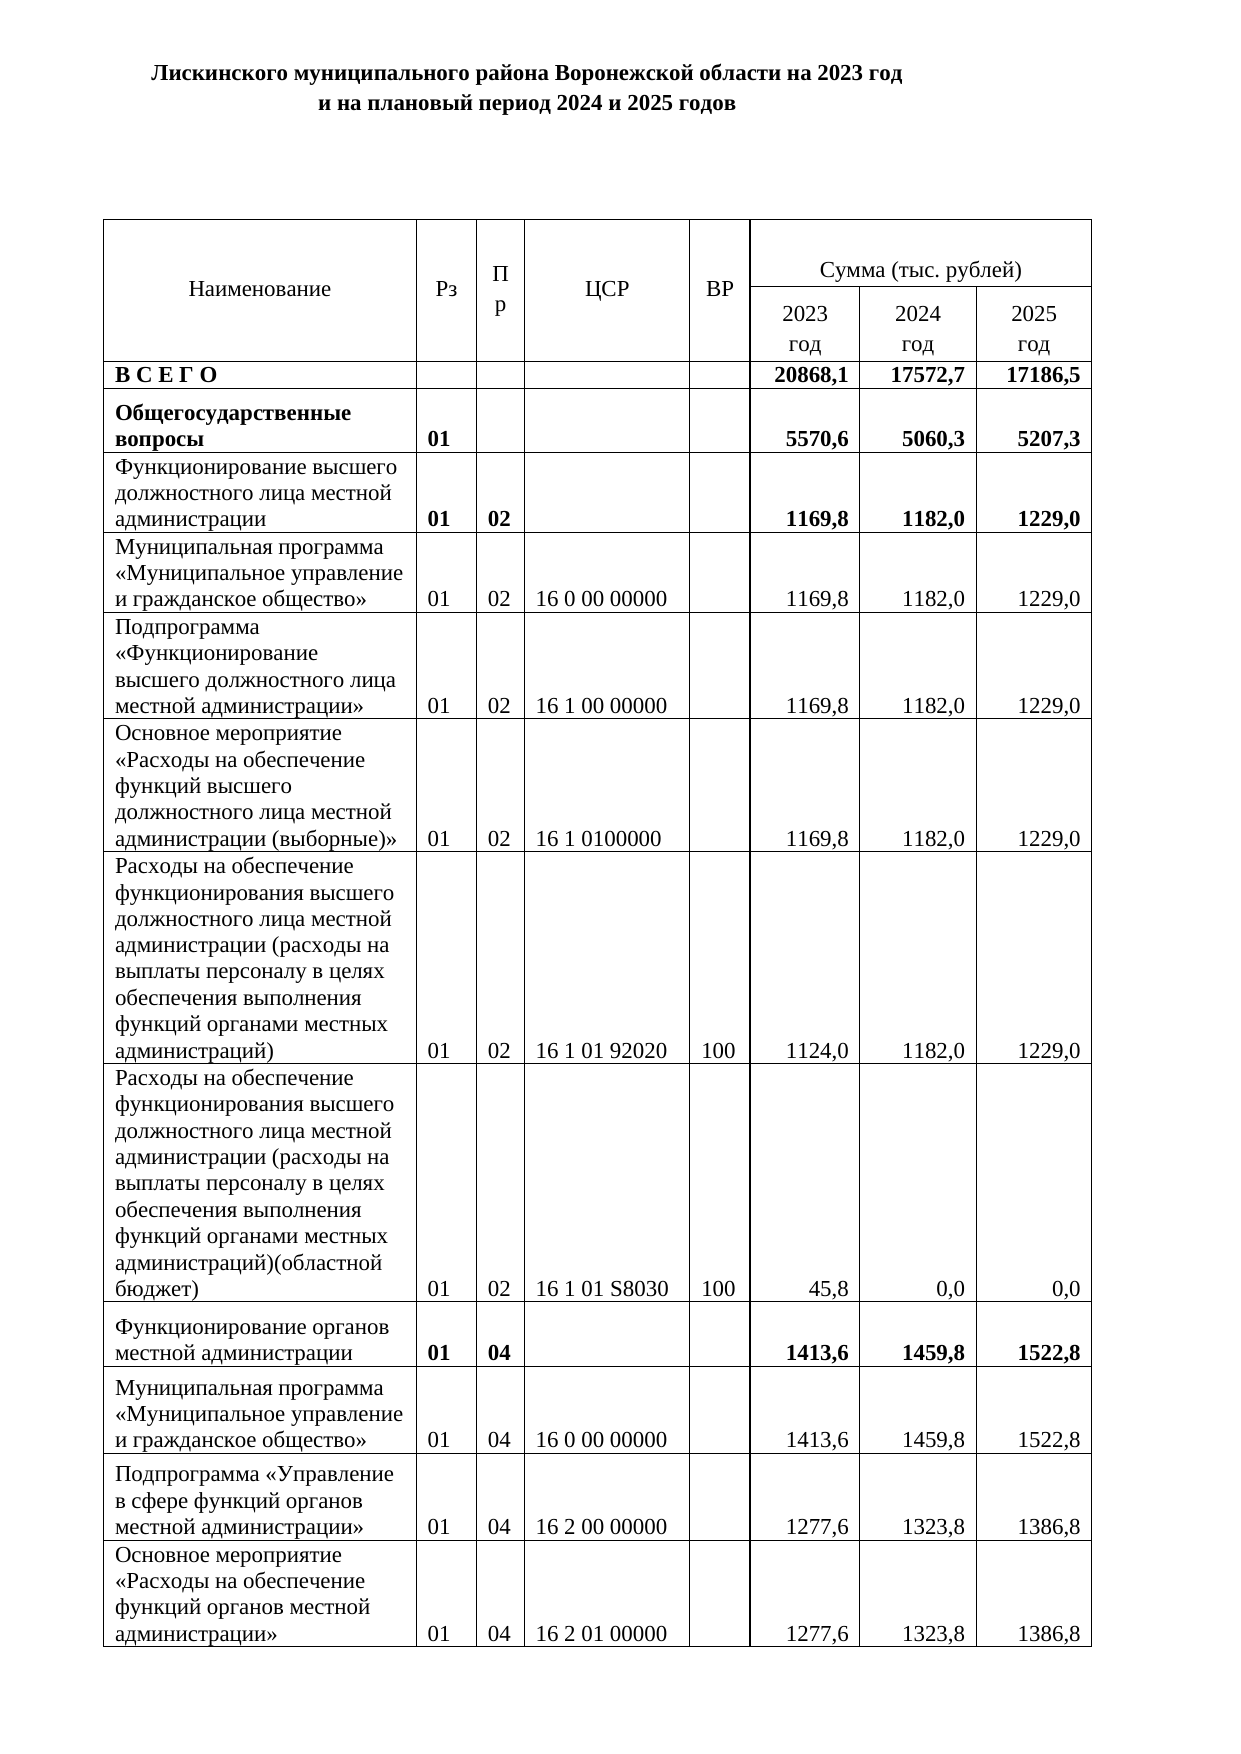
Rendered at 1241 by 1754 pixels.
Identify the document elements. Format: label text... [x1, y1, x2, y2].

table_cell 1229,0 [977, 453, 1091, 532]
table_cell [690, 533, 749, 612]
table_cell 1229,0 [977, 719, 1091, 851]
table_cell Основное мероприятие «Расходы на обеспечение функций органов местной администрации» [104, 1541, 416, 1646]
table_cell 01 [417, 719, 476, 851]
table_cell Муниципальная программа «Муниципальное управление и гражданское общество» [104, 1367, 416, 1453]
table_cell 16 1 01 92020 [525, 852, 689, 1063]
table_cell 1277,6 [751, 1454, 859, 1539]
table_cell Общегосударственные вопросы [104, 389, 416, 452]
table_cell [417, 362, 476, 388]
table_cell 5570,6 [751, 389, 859, 452]
table_cell 1182,0 [860, 533, 976, 612]
table_cell Лискинского муниципального района Воронежской области на 2023 год и на плановый период 2024 и 2025 годов [59, 59, 1078, 171]
table_cell 1169,8 [751, 719, 859, 851]
table_header Пр [477, 220, 524, 361]
table_cell 01 [417, 1454, 476, 1539]
table_cell [525, 1302, 689, 1366]
table_cell 1522,8 [977, 1367, 1091, 1453]
table_cell 02 [477, 533, 524, 612]
table_cell [690, 389, 749, 452]
table_cell 1386,8 [977, 1454, 1091, 1539]
table_cell 1182,0 [860, 719, 976, 851]
table_cell 1386,8 [977, 1541, 1091, 1646]
table_cell 17186,5 [977, 362, 1091, 388]
table_cell 02 [477, 453, 524, 532]
table_cell 16 1 00 00000 [525, 613, 689, 718]
table_cell 2023 год [751, 287, 859, 361]
table_cell 1323,8 [860, 1454, 976, 1539]
table_cell 04 [477, 1541, 524, 1646]
table_cell 1169,8 [751, 533, 859, 612]
table_cell 1323,8 [860, 1541, 976, 1646]
table_cell 16 0 00 00000 [525, 533, 689, 612]
table_cell 100 [690, 852, 749, 1063]
table_cell 16 1 0100000 [525, 719, 689, 851]
table_cell Функционирование высшего должностного лица местной администрации [104, 453, 416, 532]
table_cell Основное мероприятие «Расходы на обеспечение функций высшего должностного лица местной администрации (выборные)» [104, 719, 416, 851]
table_cell 01 [417, 533, 476, 612]
table_cell [690, 719, 749, 851]
table_cell [477, 362, 524, 388]
table_cell 02 [477, 613, 524, 718]
table_cell 100 [690, 1064, 749, 1301]
table_cell 16 2 00 00000 [525, 1454, 689, 1539]
table_cell 1459,8 [860, 1367, 976, 1453]
table_cell 1182,0 [860, 453, 976, 532]
table_cell 01 [417, 1064, 476, 1301]
table_cell 0,0 [977, 1064, 1091, 1301]
table_cell 02 [477, 852, 524, 1063]
table_cell В С Е Г О [104, 362, 416, 388]
table_cell 1277,6 [751, 1541, 859, 1646]
table_cell 1169,8 [751, 613, 859, 718]
table_cell 01 [417, 1302, 476, 1366]
table_cell Подпрограмма «Управление в сфере функций органов местной администрации» [104, 1454, 416, 1539]
table_cell 1182,0 [860, 852, 976, 1063]
table_cell 01 [417, 1541, 476, 1646]
table_cell 01 [417, 613, 476, 718]
table_cell 17572,7 [860, 362, 976, 388]
table_cell 45,8 [751, 1064, 859, 1301]
table_cell 2025 год [977, 287, 1091, 361]
table_header Наименование [104, 220, 416, 361]
table_cell 1229,0 [977, 533, 1091, 612]
table_cell 02 [477, 719, 524, 851]
table_header ЦСР [525, 220, 689, 361]
table_cell [477, 389, 524, 452]
table_cell 02 [477, 1064, 524, 1301]
table_cell 2024 год [860, 287, 976, 361]
table_cell [690, 453, 749, 532]
table_cell 16 2 01 00000 [525, 1541, 689, 1646]
table_cell 1169,8 [751, 453, 859, 532]
table_cell 1522,8 [977, 1302, 1091, 1366]
table_cell [690, 1454, 749, 1539]
table_cell 04 [477, 1302, 524, 1366]
table_cell [690, 1367, 749, 1453]
table_cell 1229,0 [977, 852, 1091, 1063]
table_cell Муниципальная программа «Муниципальное управление и гражданское общество» [104, 533, 416, 612]
table_cell 01 [417, 1367, 476, 1453]
table_cell 1124,0 [751, 852, 859, 1063]
table_cell 1182,0 [860, 613, 976, 718]
table_cell [690, 1541, 749, 1646]
table_cell 5207,3 [977, 389, 1091, 452]
table_cell 20868,1 [751, 362, 859, 388]
table_cell 16 1 01 S8030 [525, 1064, 689, 1301]
table_cell 5060,3 [860, 389, 976, 452]
table_cell 1229,0 [977, 613, 1091, 718]
table_cell Расходы на обеспечение функционирования высшего должностного лица местной администрации (расходы на выплаты персоналу в целях обеспечения выполнения функций органами местных администраций) [104, 852, 416, 1063]
table_cell Функционирование органов местной администрации [104, 1302, 416, 1366]
table_cell 16 0 00 00000 [525, 1367, 689, 1453]
table_cell Подпрограмма «Функционирование высшего должностного лица местной администрации» [104, 613, 416, 718]
table_cell Расходы на обеспечение функционирования высшего должностного лица местной администрации (расходы на выплаты персоналу в целях обеспечения выполнения функций органами местных администраций)(областной бюджет) [104, 1064, 416, 1301]
table_cell [525, 453, 689, 532]
table_cell 0,0 [860, 1064, 976, 1301]
table_cell [690, 1302, 749, 1366]
table_cell 01 [417, 852, 476, 1063]
table_cell 04 [477, 1367, 524, 1453]
table_header ВР [690, 220, 749, 361]
table_cell 01 [417, 453, 476, 532]
table_cell 1413,6 [751, 1367, 859, 1453]
table_cell 04 [477, 1454, 524, 1539]
table_cell [525, 389, 689, 452]
table_header Рз [417, 220, 476, 361]
table_cell [525, 362, 689, 388]
table_cell [690, 613, 749, 718]
table_cell [690, 362, 749, 388]
table_header Сумма (тыс. рублей) [751, 220, 1091, 286]
table_cell 1413,6 [751, 1302, 859, 1366]
table_cell 01 [417, 389, 476, 452]
table_cell 1459,8 [860, 1302, 976, 1366]
